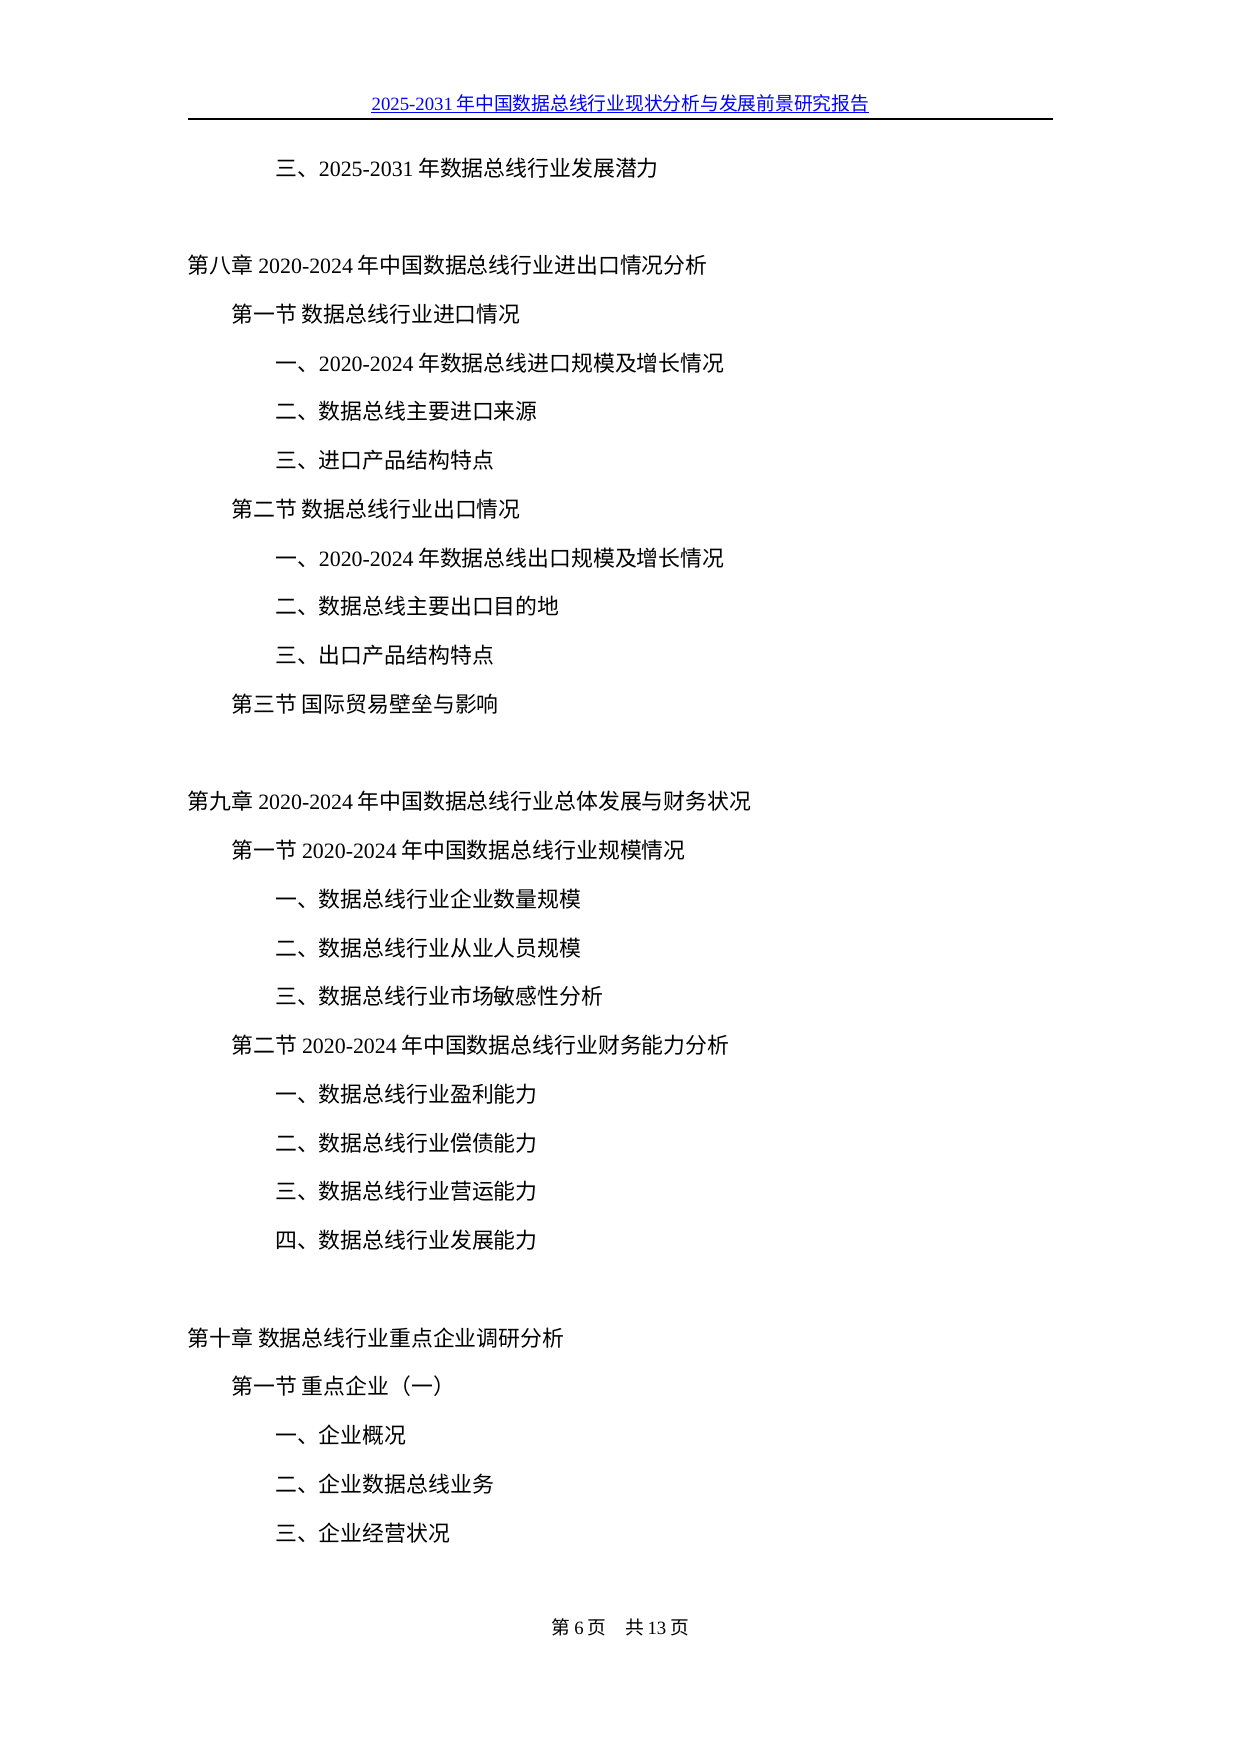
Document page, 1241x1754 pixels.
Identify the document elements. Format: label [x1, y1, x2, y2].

text [187, 150, 1053, 1548]
